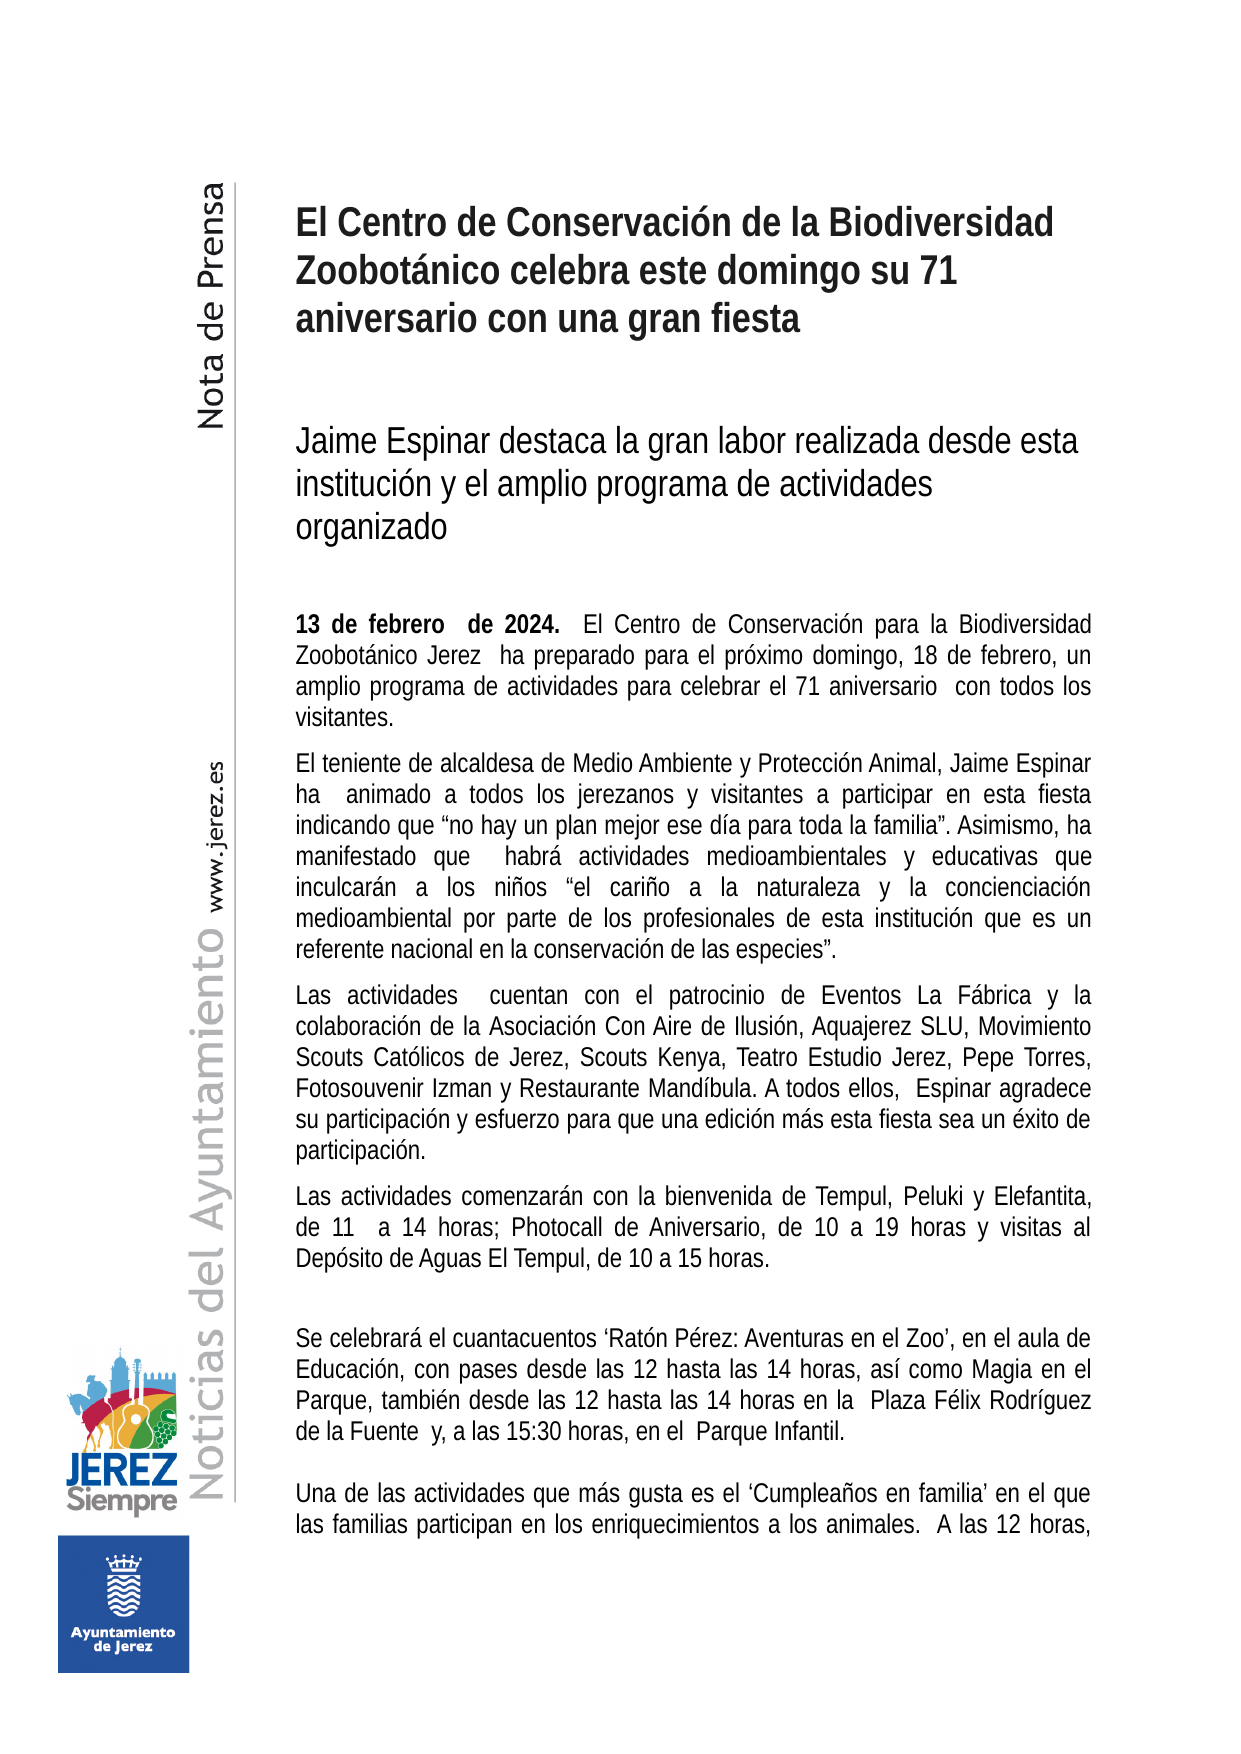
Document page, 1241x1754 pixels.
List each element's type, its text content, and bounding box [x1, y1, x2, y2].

list Se celebrará el cuantacuentos ‘Ratón Pérez: Aventuras en el Zoo’, en el aula de Educación, con pases desde las 12 hasta las 14 horas, así como Magia en el Parque, también desde las 12 hasta las 14 horas en la Plaza Félix Rodríguez de la Fuente y, a las 15:30 horas, en el Parque Infantil. [295, 1322, 1092, 1446]
subtitle El Centro de Conservación de la Biodiversidad Zoobotánico celebra este domingo su 71 aniversario con una gran fiesta [295, 198, 1092, 341]
picture [57, 181, 236, 1673]
text Las actividades comenzarán con la bienvenida de Tempul, Peluki y Elefantita, de 11 a 14 horas; Photocall de Aniversario, de 10 a 19 horas y visitas al Depósito de Aguas El Tempul, de 10 a 15 horas. [295, 1180, 1092, 1273]
text Las actividades cuentan con el patrocinio de Eventos La Fábrica y la colaboración de la Asociación Con Aire de Ilusión, Aquajerez SLU, Movimiento Scouts Católicos de Jerez, Scouts Kenya, Teatro Estudio Jerez, Pepe Torres, Fotosouvenir Izman y Restaurante Mandíbula. A todos ellos, Espinar agradece su participación y esfuerzo para que una edición más esta fiesta sea un éxito de participación. [295, 979, 1092, 1165]
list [295, 1477, 1092, 1539]
text El teniente de alcaldesa de Medio Ambiente y Protección Animal, Jaime Espinar ha animado a todos los jerezanos y visitantes a participar en esta fiesta indicando que “no hay un plan mejor ese día para toda la familia”. Asimismo, ha manifestado que habrá actividades medioambientales y educativas que inculcarán a los niños “el cariño a la naturaleza y la concienciación medioambiental por parte de los profesionales de esta institución que es un referente nacional en la conservación de las especies”. [295, 747, 1092, 964]
text 13 de febrero de 2024. El Centro de Conservación para la Biodiversidad Zoobotánico Jerez ha preparado para el próximo domingo, 18 de febrero, un amplio programa de actividades para celebrar el 71 aniversario con todos los visitantes. [295, 608, 1092, 732]
text Jaime Espinar destaca la gran labor realizada desde esta institución y el amplio programa de actividades organizado [295, 418, 1092, 547]
